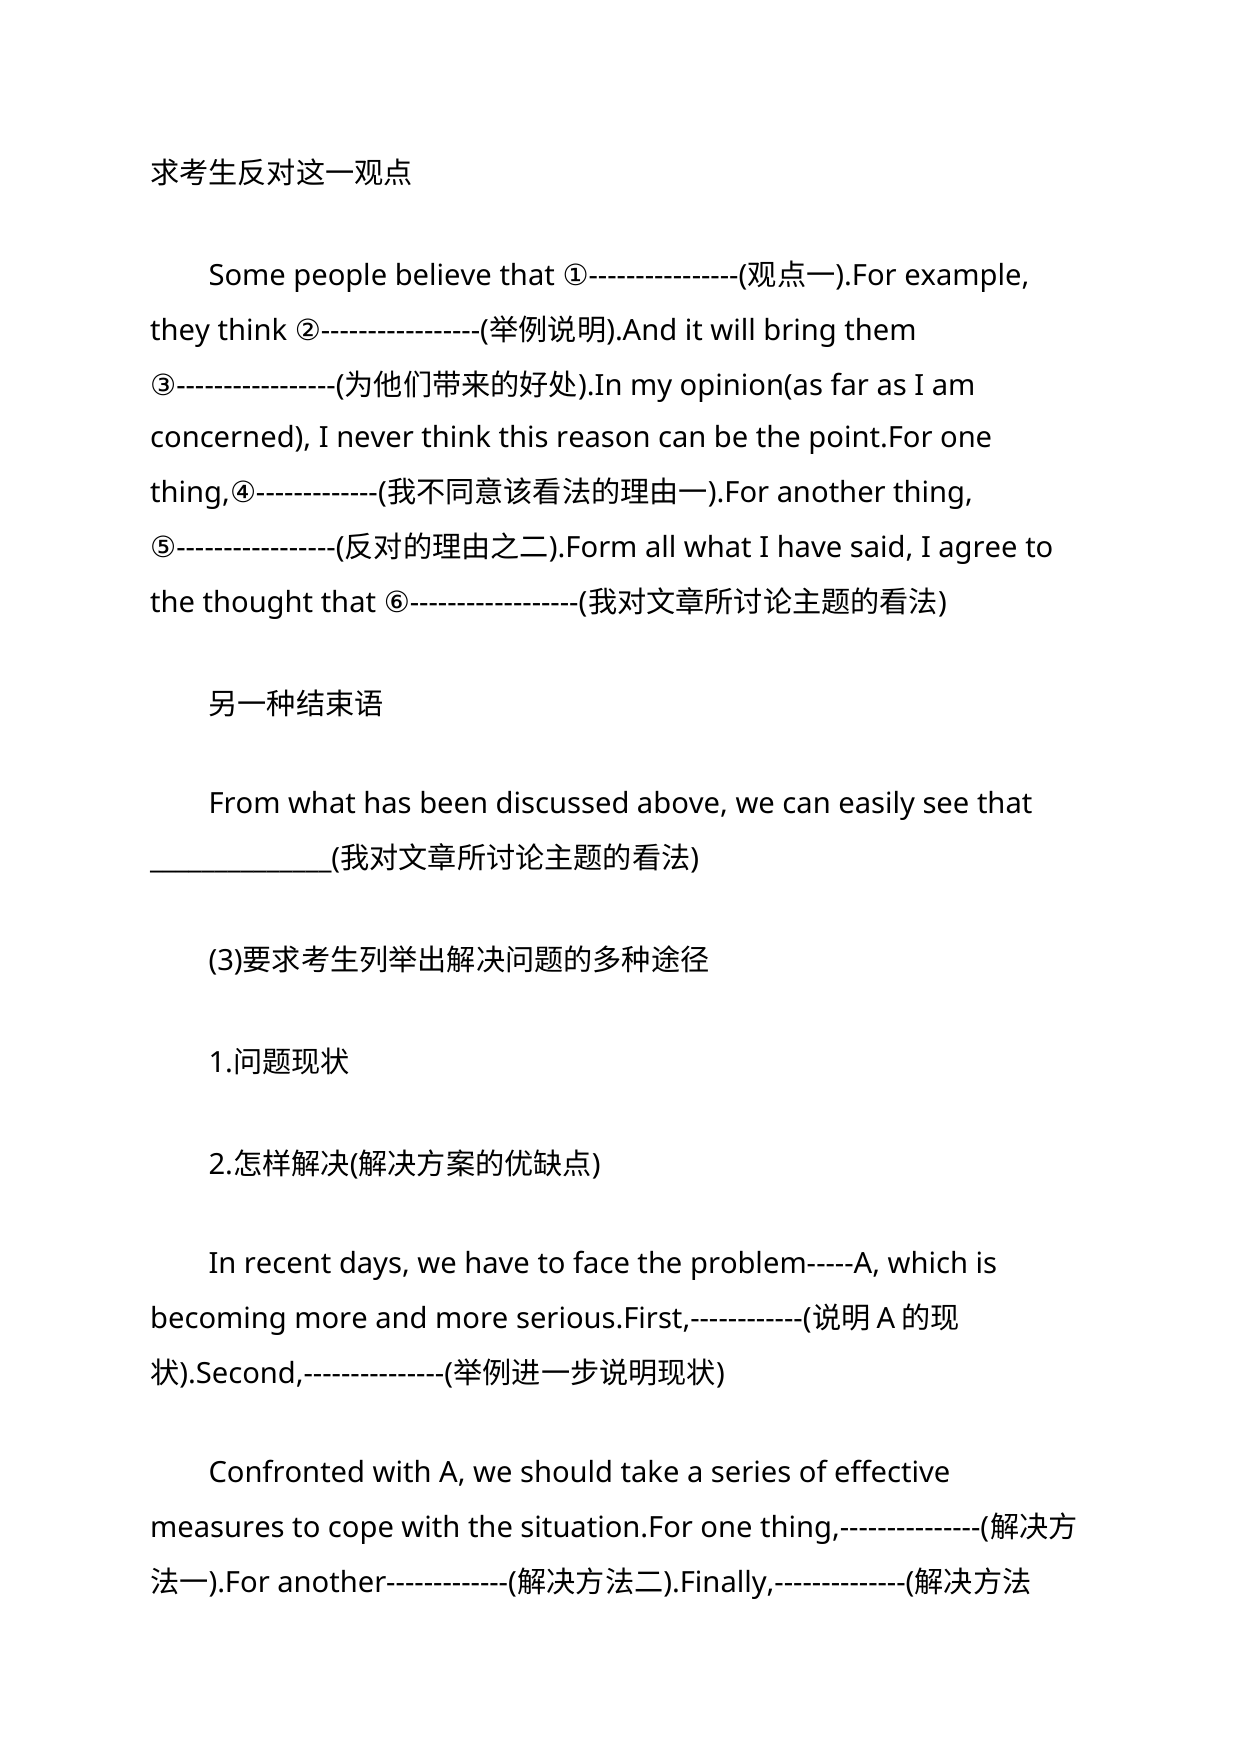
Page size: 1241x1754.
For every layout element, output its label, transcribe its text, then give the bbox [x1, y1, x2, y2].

text 1.问题现状 [150, 1038, 1090, 1081]
text Some people believe that ①----------------(观点一).For example, they think ②-----------------(举例说明).And it will bring them ③-----------------(为他们带来的好处).In my opinion(as far as I am concerned), I never think this reason can be the point.For one thing,④-------------(我不同意该看法的理由一).For another thing, ⑤-----------------(反对的理由之二).Form all what I have said, I agree to the thought that ⑥------------------(我对文章所讨论主题的看法) [150, 252, 1090, 621]
text 2.怎样解决(解决方案的优缺点) [150, 1140, 1090, 1183]
text In recent days, we have to face the problem-----A, which is becoming more and more serious.First,------------(说明A的现状).Second,---------------(举例进一步说明现状) [150, 1242, 1090, 1392]
text From what has been discussed above, we can easily see that ______________(我对文章所讨论主题的看法) [150, 782, 1090, 877]
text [150, 150, 1090, 192]
text 另一种结束语 [150, 680, 1090, 723]
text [150, 1452, 1090, 1601]
text (3)要求考生列举出解决问题的多种途径 [150, 936, 1090, 979]
